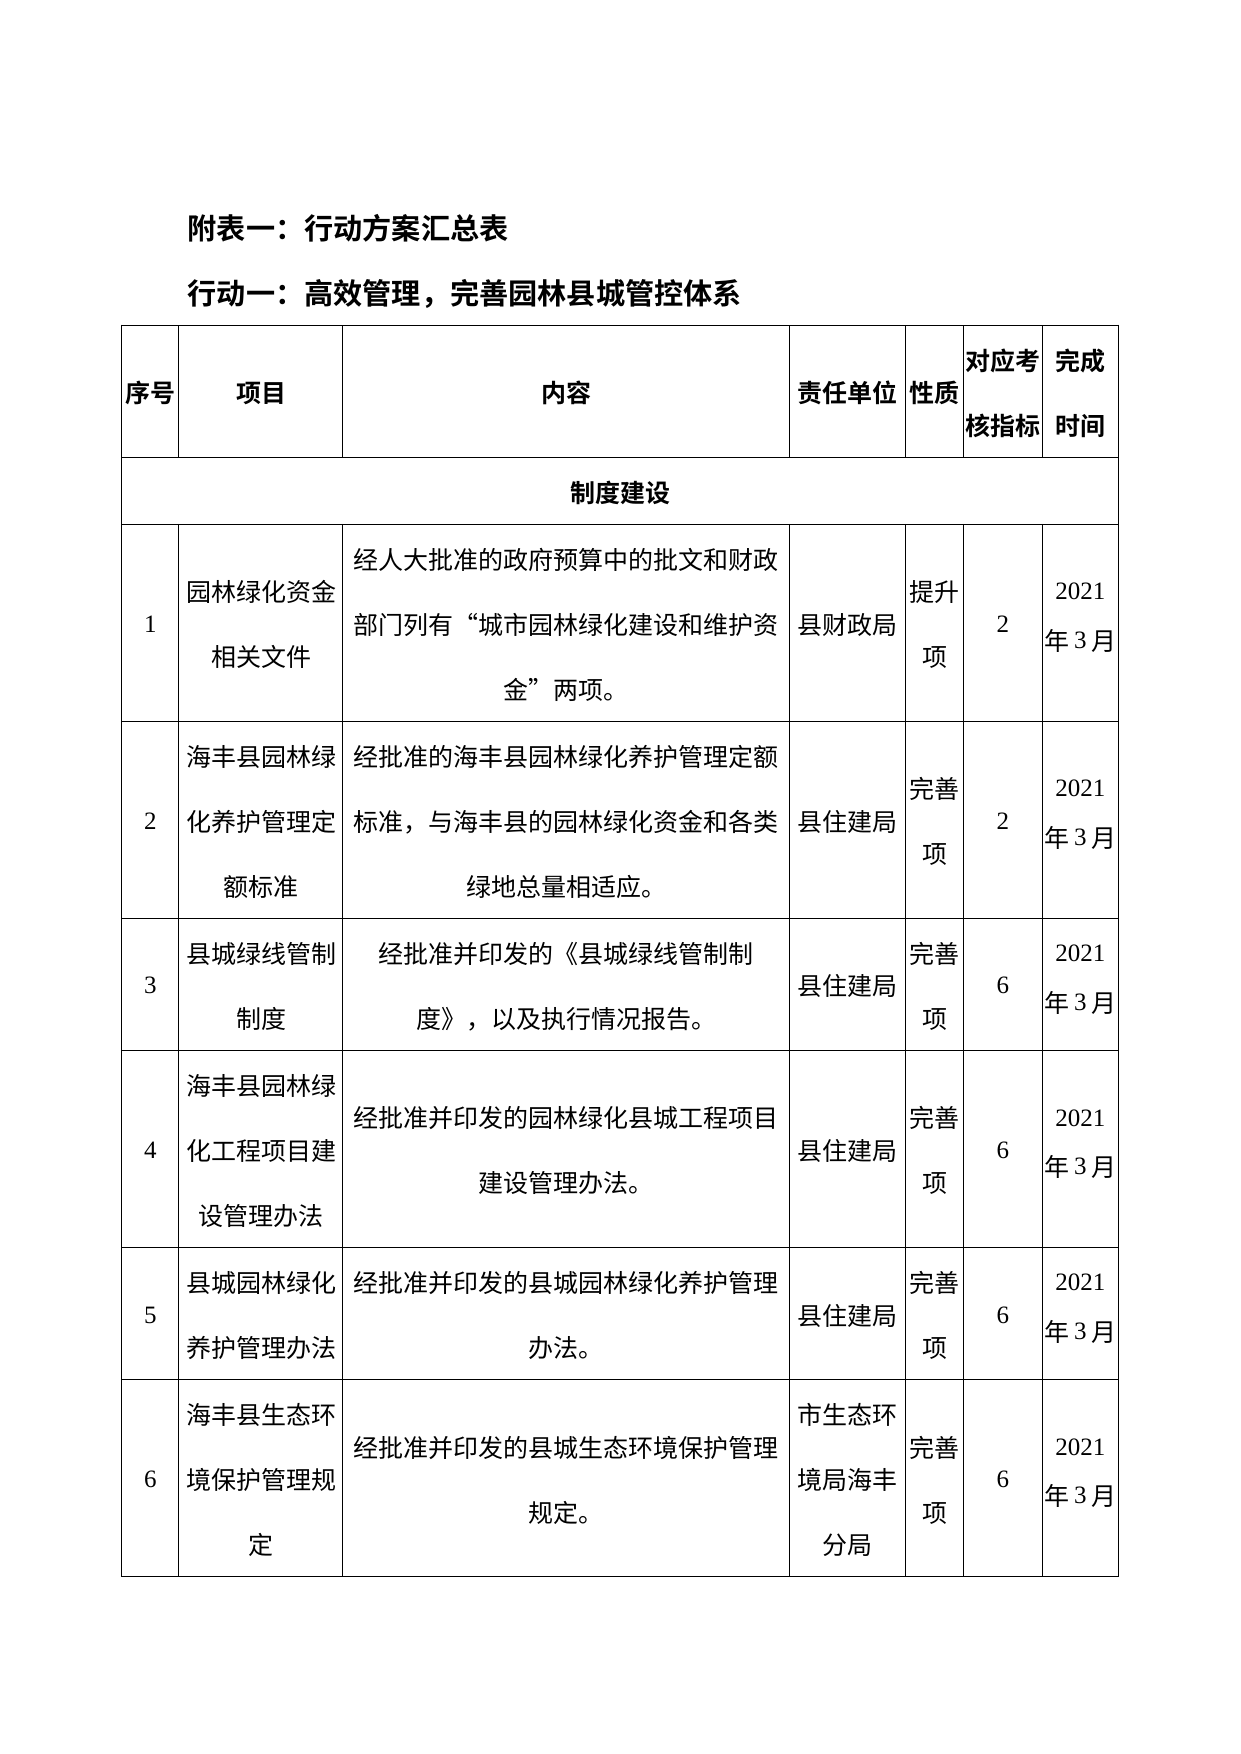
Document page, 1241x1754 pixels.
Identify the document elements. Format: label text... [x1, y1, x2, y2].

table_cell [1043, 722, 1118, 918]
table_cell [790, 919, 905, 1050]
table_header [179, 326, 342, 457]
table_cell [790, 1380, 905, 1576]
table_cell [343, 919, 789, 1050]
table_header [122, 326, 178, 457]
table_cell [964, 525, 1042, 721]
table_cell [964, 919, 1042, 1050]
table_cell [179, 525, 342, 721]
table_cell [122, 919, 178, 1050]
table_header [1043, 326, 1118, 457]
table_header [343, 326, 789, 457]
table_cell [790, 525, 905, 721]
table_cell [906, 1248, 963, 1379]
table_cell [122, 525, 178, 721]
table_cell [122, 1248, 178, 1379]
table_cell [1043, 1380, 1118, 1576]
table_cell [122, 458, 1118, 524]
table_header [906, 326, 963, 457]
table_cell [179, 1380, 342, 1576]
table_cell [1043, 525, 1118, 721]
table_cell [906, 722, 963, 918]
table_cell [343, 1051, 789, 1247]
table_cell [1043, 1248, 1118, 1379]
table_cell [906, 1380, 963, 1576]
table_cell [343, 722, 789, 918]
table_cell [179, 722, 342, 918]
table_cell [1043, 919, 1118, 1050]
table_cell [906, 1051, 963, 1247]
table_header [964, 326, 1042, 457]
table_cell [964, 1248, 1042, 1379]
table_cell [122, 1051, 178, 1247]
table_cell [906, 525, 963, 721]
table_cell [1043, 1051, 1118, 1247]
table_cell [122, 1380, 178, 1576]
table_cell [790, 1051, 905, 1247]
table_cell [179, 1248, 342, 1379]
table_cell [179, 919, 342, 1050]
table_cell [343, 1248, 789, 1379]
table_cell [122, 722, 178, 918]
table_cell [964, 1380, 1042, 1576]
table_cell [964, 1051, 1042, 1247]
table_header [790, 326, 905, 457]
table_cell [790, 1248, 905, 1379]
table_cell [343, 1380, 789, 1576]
subtitle 附表一：行动方案汇总表 [187, 194, 1053, 259]
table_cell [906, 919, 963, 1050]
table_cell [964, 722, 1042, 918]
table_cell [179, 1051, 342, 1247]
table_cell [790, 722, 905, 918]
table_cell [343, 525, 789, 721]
subtitle 行动一：高效管理，完善园林县城管控体系 [187, 259, 1053, 324]
